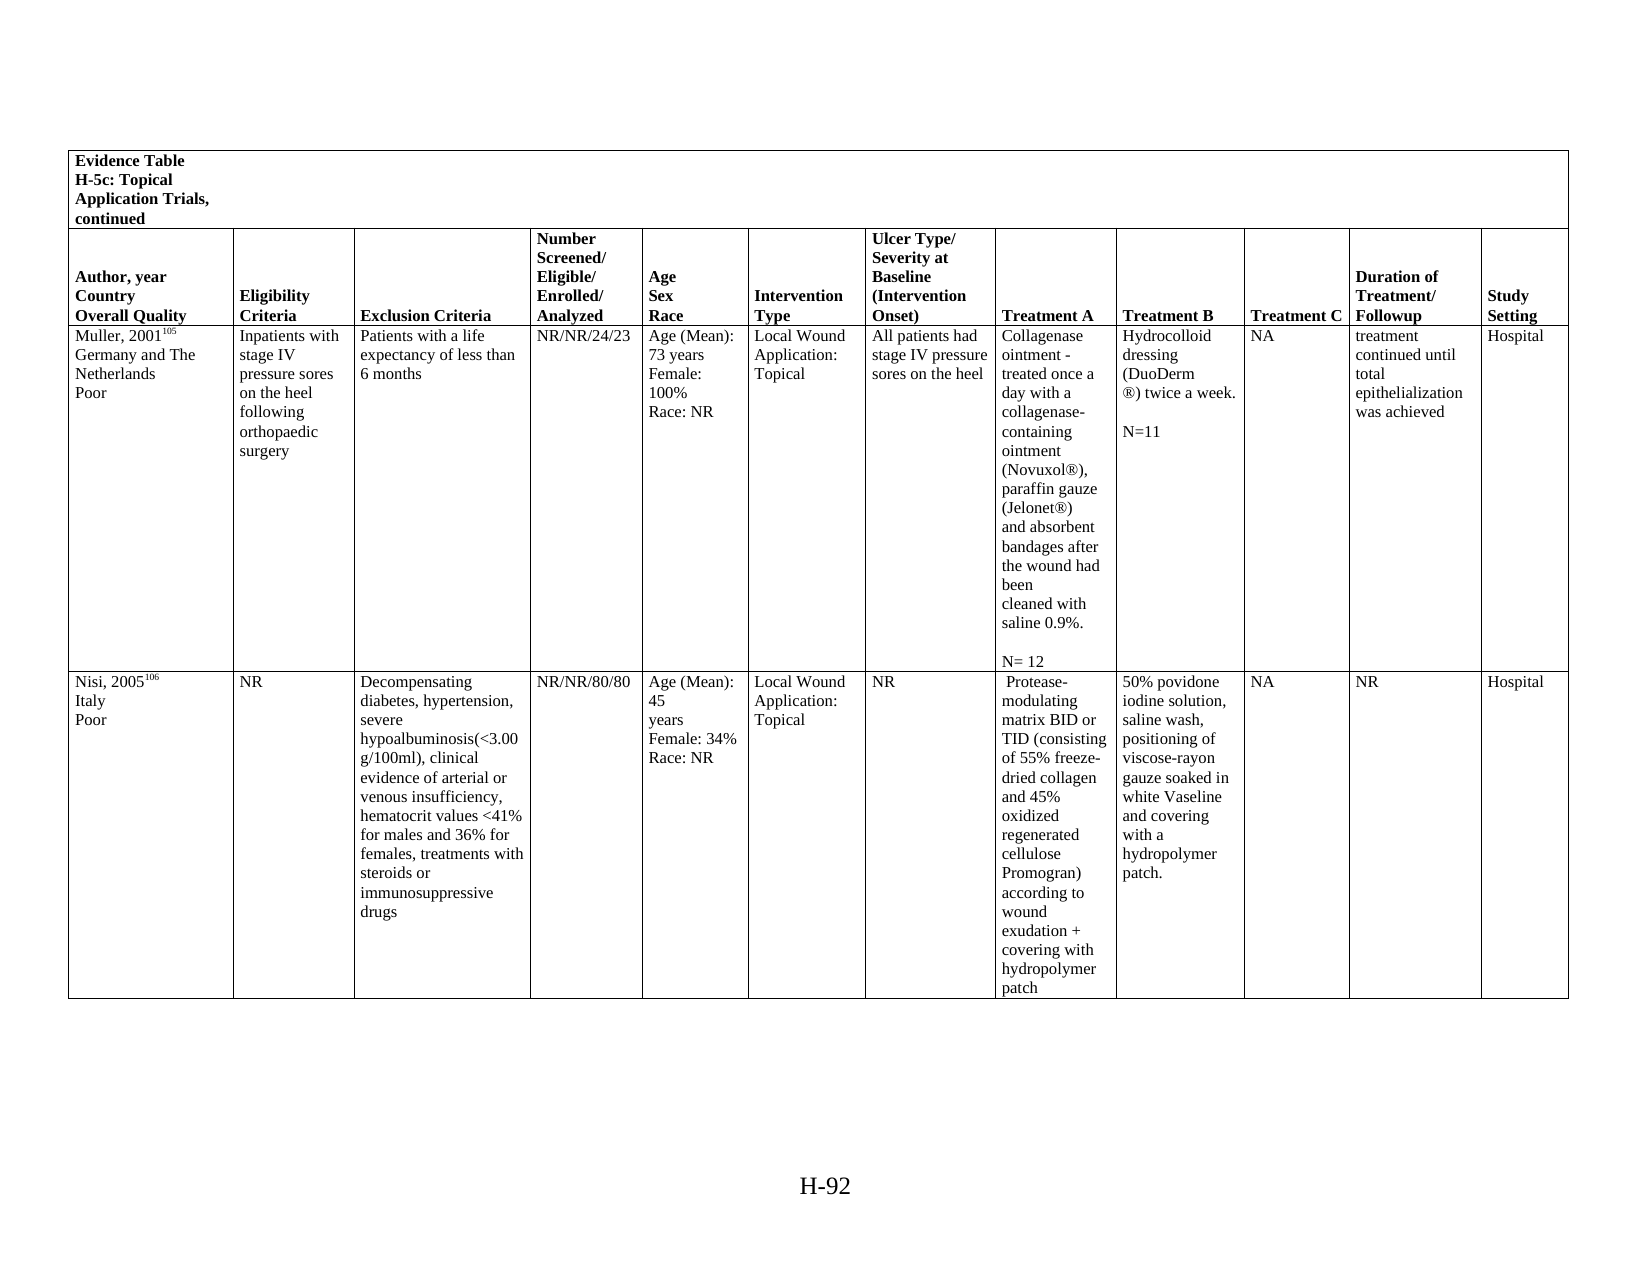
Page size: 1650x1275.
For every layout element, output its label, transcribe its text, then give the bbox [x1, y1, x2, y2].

table_cell NR [866, 672, 995, 997]
table_cell Local Wound Application: Topical [749, 672, 865, 997]
table_cell Nisi, 2005106 Italy Poor [69, 672, 233, 997]
table_cell NR/NR/24/23 [531, 326, 642, 671]
table_cell Collagenase ointment - treated once a day with a collagenase-containing ointment (Novuxol®), paraffin gauze (Jelonet®) and absorbent bandages after the wound had been cleaned with saline 0.9%. N= 12 [996, 326, 1116, 671]
table_cell Ulcer Type/ Severity at Baseline (Intervention Onset) [866, 229, 995, 324]
table_cell Age (Mean): 45 years Female: 34% Race: NR [643, 672, 748, 997]
table_cell NR/NR/80/80 [531, 672, 642, 997]
table_cell Duration of Treatment/ Followup [1350, 229, 1481, 324]
table_cell Inpatients with stage IV pressure sores on the heel following orthopaedic surgery [234, 326, 354, 671]
table_cell 50% povidone iodine solution, saline wash, positioning of viscose-rayon gauze soaked in white Vaseline and covering with a hydropolymer patch. [1117, 672, 1244, 997]
table_cell NA [1245, 672, 1349, 997]
table_header [354, 151, 531, 228]
table_cell Treatment A [996, 229, 1116, 324]
table_header [748, 151, 866, 228]
table_header [531, 151, 642, 228]
table_header [1244, 151, 1349, 228]
table_cell Muller, 2001105 Germany and The Netherlands Poor [69, 326, 233, 671]
table_cell Local Wound Application: Topical [749, 326, 865, 671]
table_cell Decompensating diabetes, hypertension, severe hypoalbuminosis(<3.00g/100ml), clinical evidence of arterial or venous insufficiency, hematocrit values <41% for males and 36% for females, treatments with steroids or immunosuppressive drugs [355, 672, 530, 997]
table_cell Treatment C [1245, 229, 1349, 324]
table_header [996, 151, 1116, 228]
table_cell Hospital [1482, 326, 1568, 671]
table_cell Age (Mean): 73 years Female: 100% Race: NR [643, 326, 748, 671]
table_cell Treatment B [1117, 229, 1244, 324]
table_cell Study Setting [1482, 229, 1568, 324]
table_cell All patients had stage IV pressure sores on the heel [866, 326, 995, 671]
table_cell Age Sex Race [643, 229, 748, 324]
table_header [1481, 151, 1568, 228]
table_cell NA [1245, 326, 1349, 671]
table_header [233, 151, 354, 228]
table_header [642, 151, 748, 228]
table_cell Author, year Country Overall Quality [69, 229, 233, 324]
table_cell treatment continued until total epithelialization was achieved [1350, 326, 1481, 671]
table_cell NR [1350, 672, 1481, 997]
table_header Evidence Table H-5c: Topical Application Trials, continued [69, 151, 233, 228]
table_cell Hospital [1482, 672, 1568, 997]
table_cell Hydrocolloid dressing (DuoDerm ®) twice a week. N=11 [1117, 326, 1244, 671]
table_cell Number Screened/ Eligible/ Enrolled/ Analyzed [531, 229, 642, 324]
table_header [1116, 151, 1244, 228]
table_header [1349, 151, 1481, 228]
table_cell Intervention Type [749, 229, 865, 324]
table_cell Patients with a life expectancy of less than 6 months [355, 326, 530, 671]
table_header [866, 151, 996, 228]
table_cell Exclusion Criteria [355, 229, 530, 324]
table_cell Eligibility Criteria [234, 229, 354, 324]
table_cell NR [234, 672, 354, 997]
table_cell Protease-modulating matrix BID or TID (consisting of 55% freeze-dried collagen and 45% oxidized regenerated cellulose Promogran) according to wound exudation + covering with hydropolymer patch [996, 672, 1116, 997]
